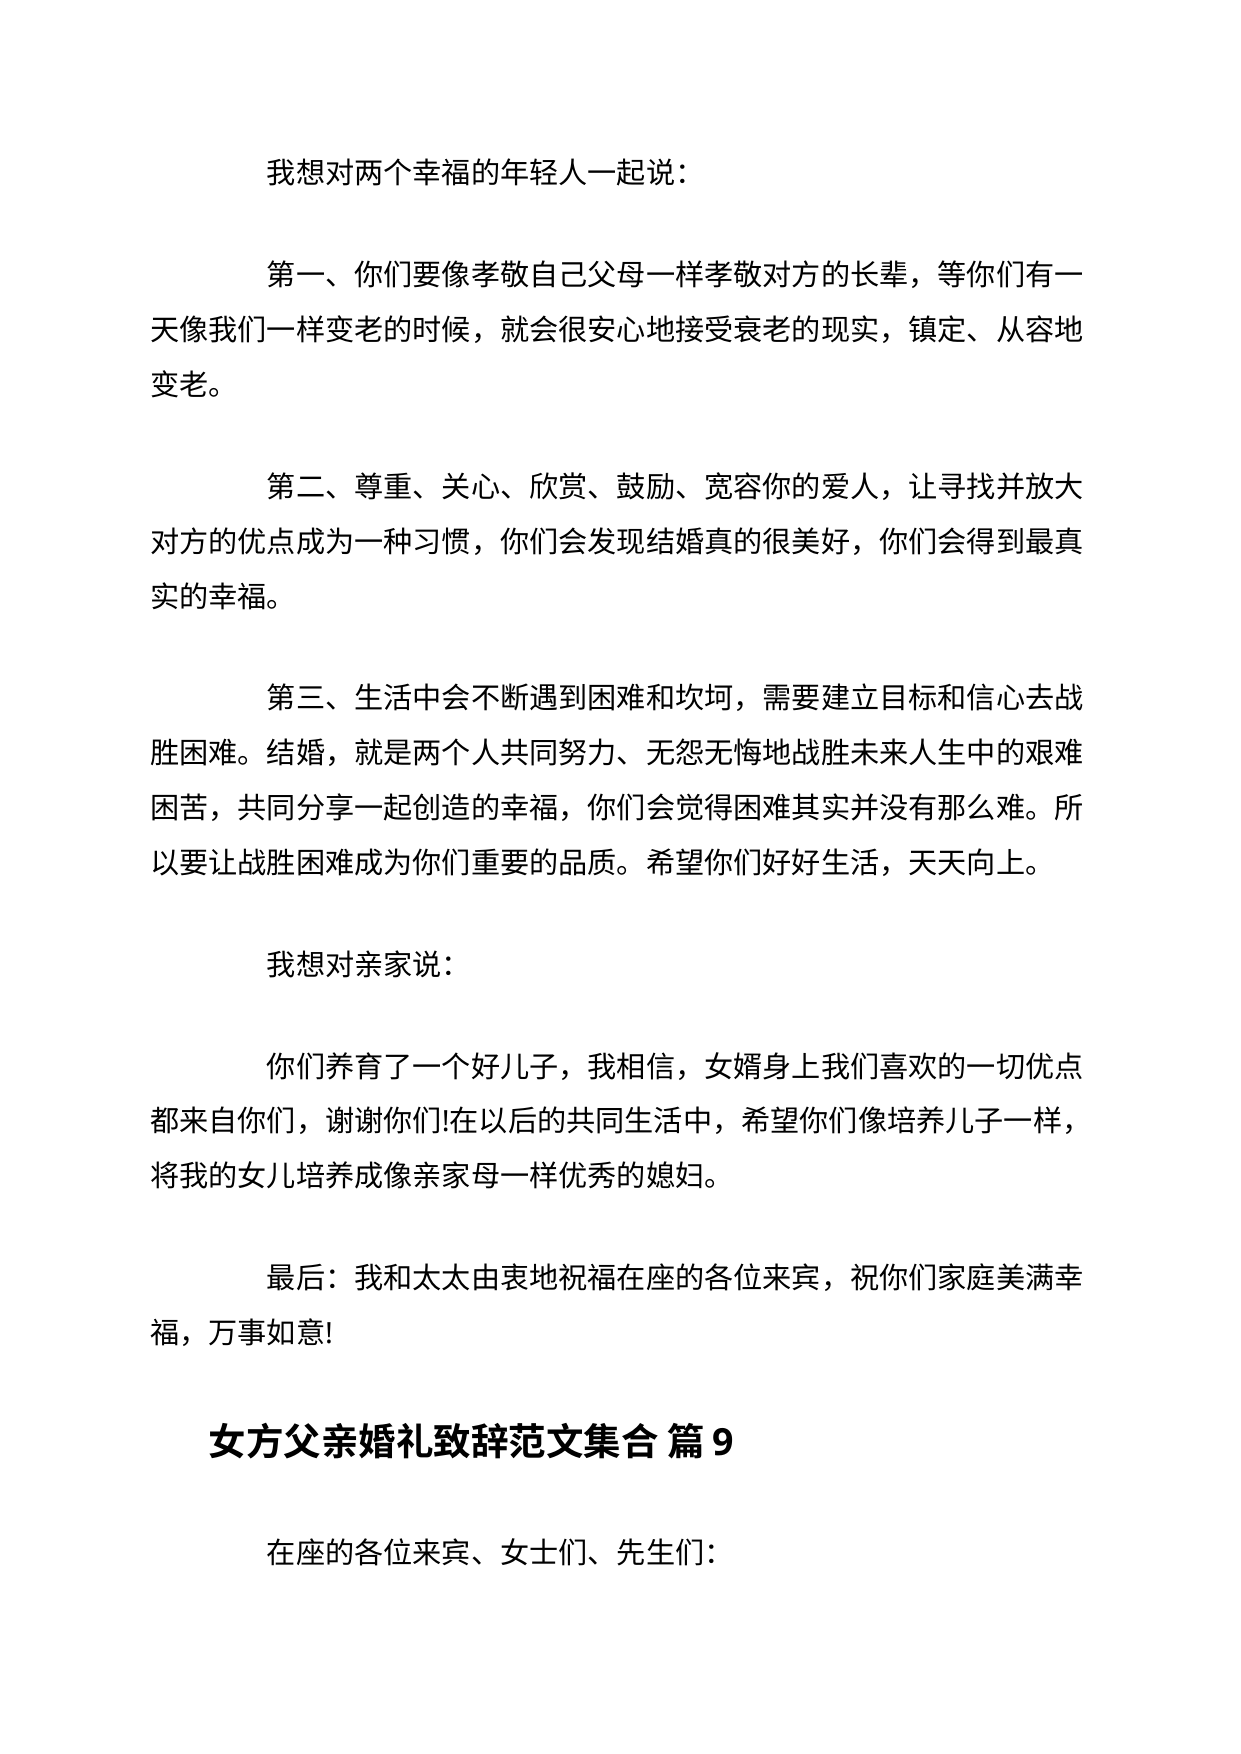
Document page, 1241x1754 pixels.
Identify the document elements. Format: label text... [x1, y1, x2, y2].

text 第二、尊重、关心、欣赏、鼓励、宽容你的爱人，让寻找并放大对方的优点成为一种习惯，你们会发现结婚真的很美好，你们会得到最真实的幸福。 [150, 463, 1090, 615]
text 你们养育了一个好儿子，我相信，女婿身上我们喜欢的一切优点都来自你们，谢谢你们!在以后的共同生活中，希望你们像培养儿子一样，将我的女儿培养成像亲家母一样优秀的媳妇。 [150, 1043, 1090, 1195]
text 第三、生活中会不断遇到困难和坎坷，需要建立目标和信心去战胜困难。结婚，就是两个人共同努力、无怨无悔地战胜未来人生中的艰难困苦，共同分享一起创造的幸福，你们会觉得困难其实并没有那么难。所以要让战胜困难成为你们重要的品质。希望你们好好生活，天天向上。 [150, 675, 1090, 882]
text 在座的各位来宾、女士们、先生们： [150, 1529, 1090, 1572]
text 最后：我和太太由衷地祝福在座的各位来宾，祝你们家庭美满幸福，万事如意! [150, 1255, 1090, 1352]
text 我想对两个幸福的年轻人一起说： [150, 150, 1090, 192]
text 女方父亲婚礼致辞范文集合 篇9 [150, 1412, 1090, 1466]
text 我想对亲家说： [150, 941, 1090, 984]
text 第一、你们要像孝敬自己父母一样孝敬对方的长辈，等你们有一天像我们一样变老的时候，就会很安心地接受衰老的现实，镇定、从容地变老。 [150, 252, 1090, 404]
